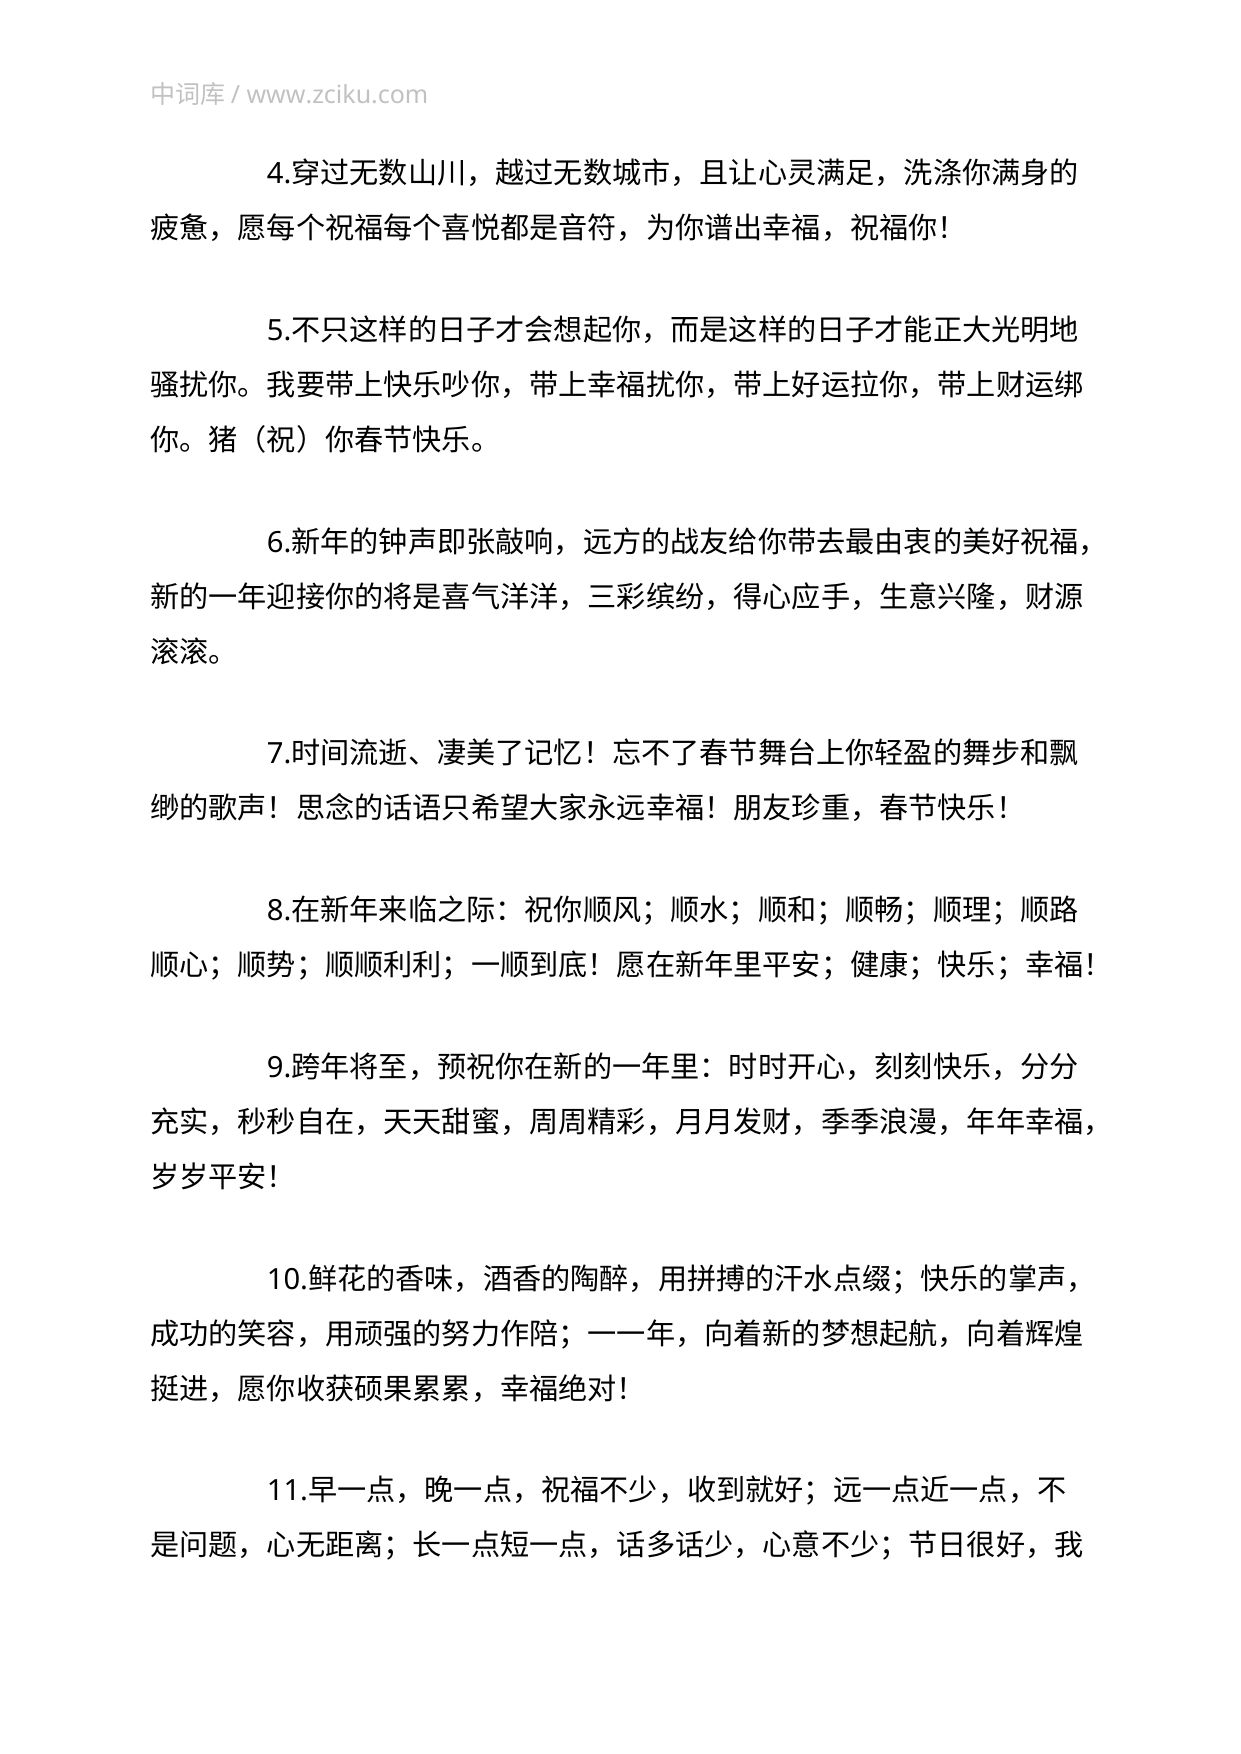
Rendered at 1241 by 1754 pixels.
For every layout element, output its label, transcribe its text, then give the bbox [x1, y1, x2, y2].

text 7.时间流逝、凄美了记忆！忘不了春节舞台上你轻盈的舞步和飘缈的歌声！思念的话语只希望大家永远幸福！朋友珍重，春节快乐！ [150, 730, 1090, 827]
text 4.穿过无数山川，越过无数城市，且让心灵满足，洗涤你满身的疲惫，愿每个祝福每个喜悦都是音符，为你谱出幸福，祝福你！ [150, 150, 1090, 247]
text 5.不只这样的日子才会想起你，而是这样的日子才能正大光明地骚扰你。我要带上快乐吵你，带上幸福扰你，带上好运拉你，带上财运绑你。猪（祝）你春节快乐。 [150, 307, 1090, 459]
text 8.在新年来临之际：祝你顺风；顺水；顺和；顺畅；顺理；顺路顺心；顺势；顺顺利利；一顺到底！愿在新年里平安；健康；快乐；幸福！ [150, 887, 1090, 984]
text 9.跨年将至，预祝你在新的一年里：时时开心，刻刻快乐，分分充实，秒秒自在，天天甜蜜，周周精彩，月月发财，季季浪漫，年年幸福，岁岁平安！ [150, 1044, 1090, 1196]
text 10.鲜花的香味，酒香的陶醉，用拼搏的汗水点缀；快乐的掌声，成功的笑容，用顽强的努力作陪；一一年，向着新的梦想起航，向着辉煌挺进，愿你收获硕果累累，幸福绝对！ [150, 1255, 1090, 1407]
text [150, 1467, 1090, 1564]
text 6.新年的钟声即张敲响，远方的战友给你带去最由衷的美好祝福，新的一年迎接你的将是喜气洋洋，三彩缤纷，得心应手，生意兴隆，财源滚滚。 [150, 518, 1090, 671]
